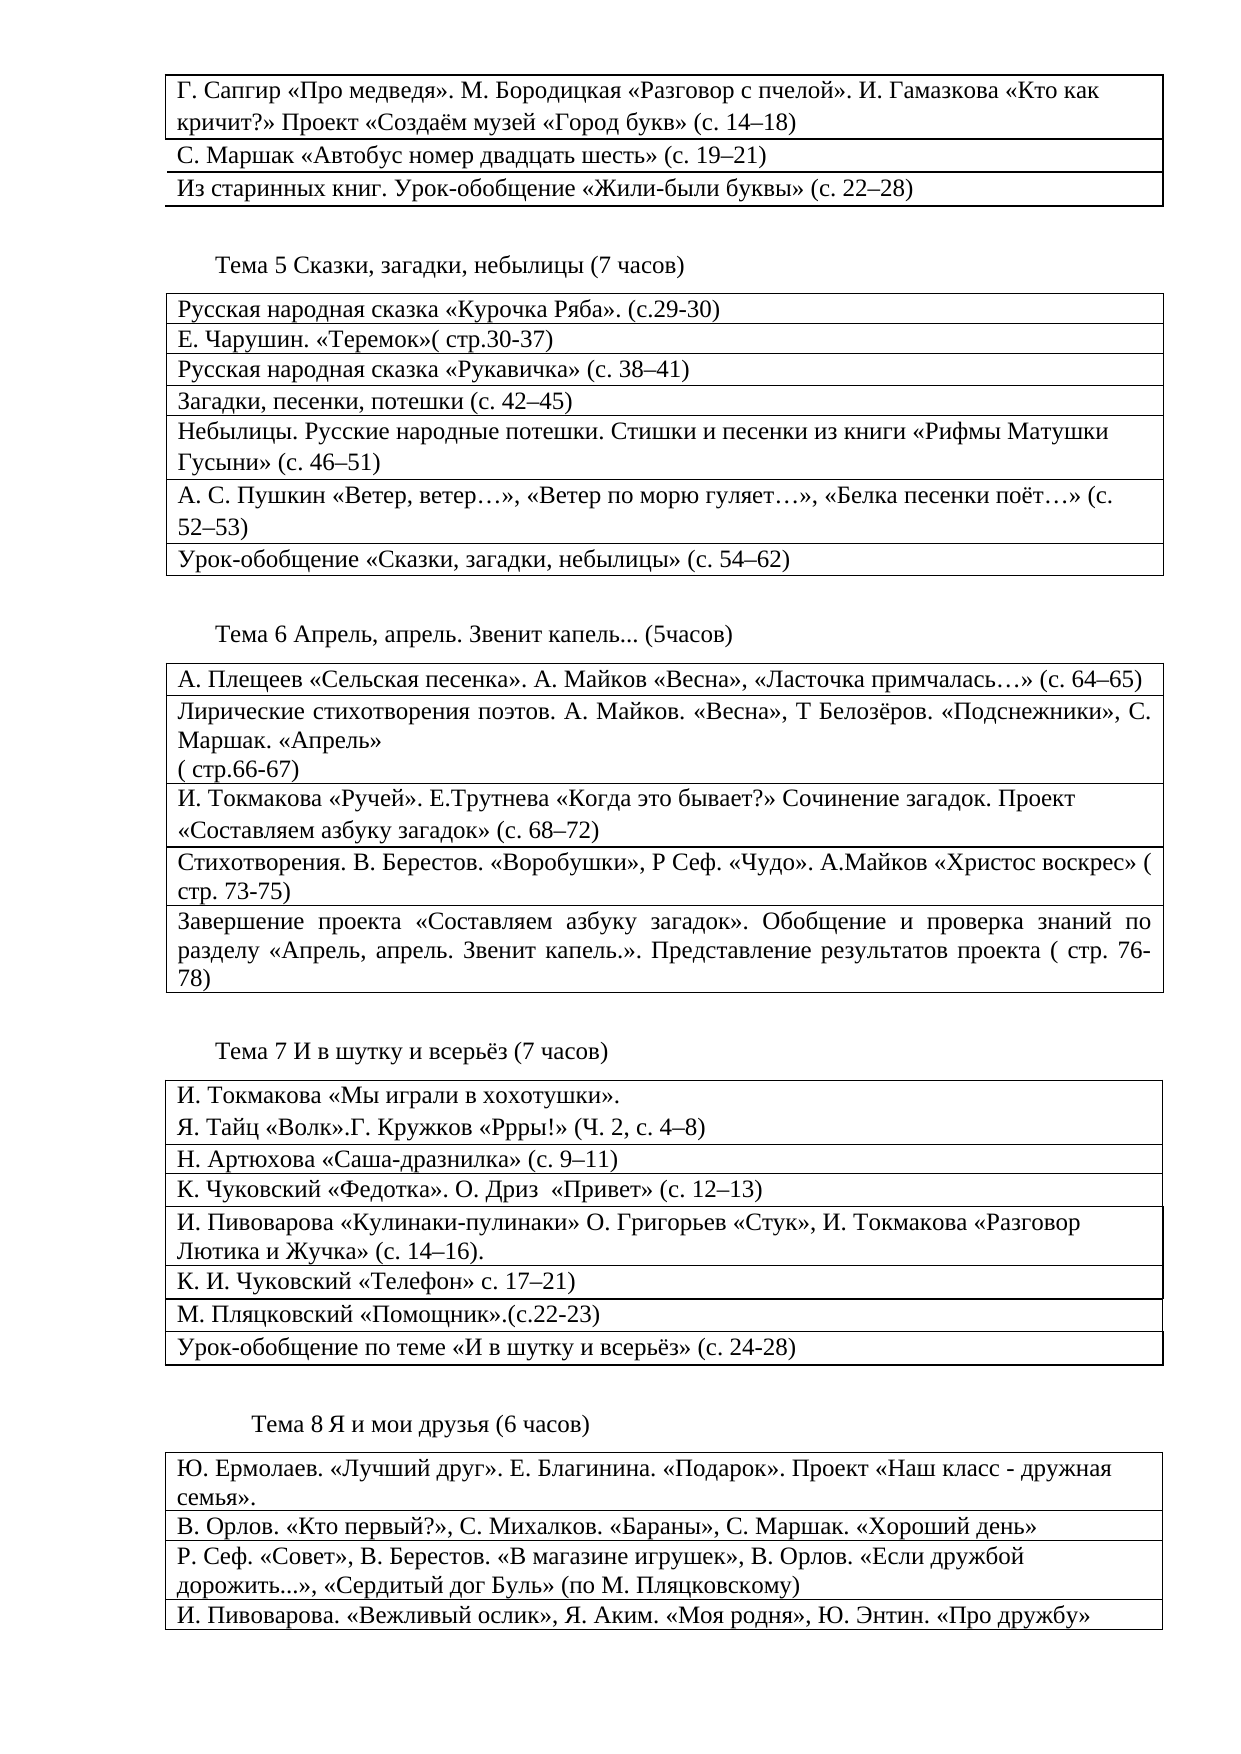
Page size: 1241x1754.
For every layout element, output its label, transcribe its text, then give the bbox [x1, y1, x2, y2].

table_cell Небылицы. Русские народные потешки. Стишки и песенки из книги «Рифмы Матушки Гусыни» (с. 46–51) [167, 416, 1163, 479]
table_cell В. Орлов. «Кто первый?», С. Михалков. «Бараны», С. Маршак. «Хороший день» [166, 1511, 1162, 1540]
table_cell И. Пивоварова «Кулинаки-пулинаки» О. Григорьев «Стук», И. Токмакова «Разговор Лютика и Жучка» (с. 14–16). [166, 1207, 1162, 1265]
table_cell К. Чуковский «Федотка». О. Дриз «Привет» (с. 12–13) [166, 1174, 1162, 1206]
table_header А. Плещеев «Сельская песенка». А. Майков «Весна», «Ласточка примчалась…» (с. 64–65) [167, 664, 1163, 695]
table_cell Е. Чарушин. «Теремок»( стр.30-37) [167, 324, 1163, 353]
table_cell А. С. Пушкин «Ветер, ветер…», «Ветер по морю гуляет…», «Белка песенки поёт…» (с. 52–53) [167, 480, 1163, 543]
text Тема 7 И в шутку и всерьёз (7 часов) [215, 1036, 1152, 1065]
table_header Ю. Ермолаев. «Лучший друг». Е. Благинина. «Подарок». Проект «Наш класс - дружная семья». [166, 1453, 1162, 1510]
table_cell Завершение проекта «Составляем азбуку загадок». Обобщение и проверка знаний по разделу «Апрель, апрель. Звенит капель.». Представление результатов проекта ( стр. 76-78) [167, 906, 1163, 992]
text Тема 8 Я и мои друзья (6 часов) [177, 1409, 1152, 1437]
table_cell Из старинных книг. Урок-обобщение «Жили-были буквы» (с. 22–28) [165, 171, 1162, 205]
table_cell С. Маршак «Автобус номер двадцать шесть» (с. 19–21) [165, 140, 1162, 171]
table_header И. Токмакова «Мы играли в хохотушки». Я. Тайц «Волк».Г. Кружков «Ррры!» (Ч. 2, с. 4–8) [166, 1081, 1162, 1143]
table_cell И. Токмакова «Ручей». Е.Трутнева «Когда это бывает?» Сочинение загадок. Проект «Составляем азбуку загадок» (с. 68–72) [167, 784, 1163, 846]
table_cell Урок-обобщение по теме «И в шутку и всерьёз» (с. 24-28) [166, 1332, 1162, 1364]
table_cell Лирические стихотворения поэтов. А. Майков. «Весна», Т Белозёров. «Подснежники», С. Маршак. «Апрель» ( стр.66-67) [167, 696, 1163, 782]
table_cell Р. Сеф. «Совет», В. Берестов. «В магазине игрушек», В. Орлов. «Если дружбой дорожить...», «Сердитый дог Буль» (по М. Пляцковскому) [166, 1541, 1162, 1599]
table_cell И. Пивоварова. «Вежливый ослик», Я. Аким. «Моя родня», Ю. Энтин. «Про дружбу» [166, 1600, 1162, 1628]
table_cell К. И. Чуковский «Телефон» с. 17–21) [166, 1266, 1162, 1298]
table_cell Н. Артюхова «Саша-дразнилка» (с. 9–11) [166, 1145, 1162, 1173]
text Тема 6 Апрель, апрель. Звенит капель... (5часов) [215, 619, 1152, 648]
table_header Русская народная сказка «Курочка Ряба». (с.29-30) [167, 294, 1163, 323]
table_cell Г. Сапгир «Про медведя». М. Бородицкая «Разговор с пчелой». И. Гамазкова «Кто как кричит?» Проект «Создаём музей «Город букв» (с. 14–18) [166, 76, 1162, 138]
table_cell Загадки, песенки, потешки (с. 42–45) [167, 386, 1163, 415]
table_cell Урок-обобщение «Cказки, загадки, небылицы» (с. 54–62) [167, 544, 1163, 575]
table_cell Стихотворения. В. Берестов. «Воробушки», Р Сеф. «Чудо». А.Майков «Христос воскрес» ( стр. 73-75) [167, 848, 1163, 905]
table_cell М. Пляцковский «Помощник».(с.22-23) [166, 1300, 1162, 1331]
table_cell Русская народная сказка «Рукавичка» (с. 38–41) [167, 354, 1163, 385]
text Тема 5 Сказки, загадки, небылицы (7 часов) [215, 250, 1152, 279]
